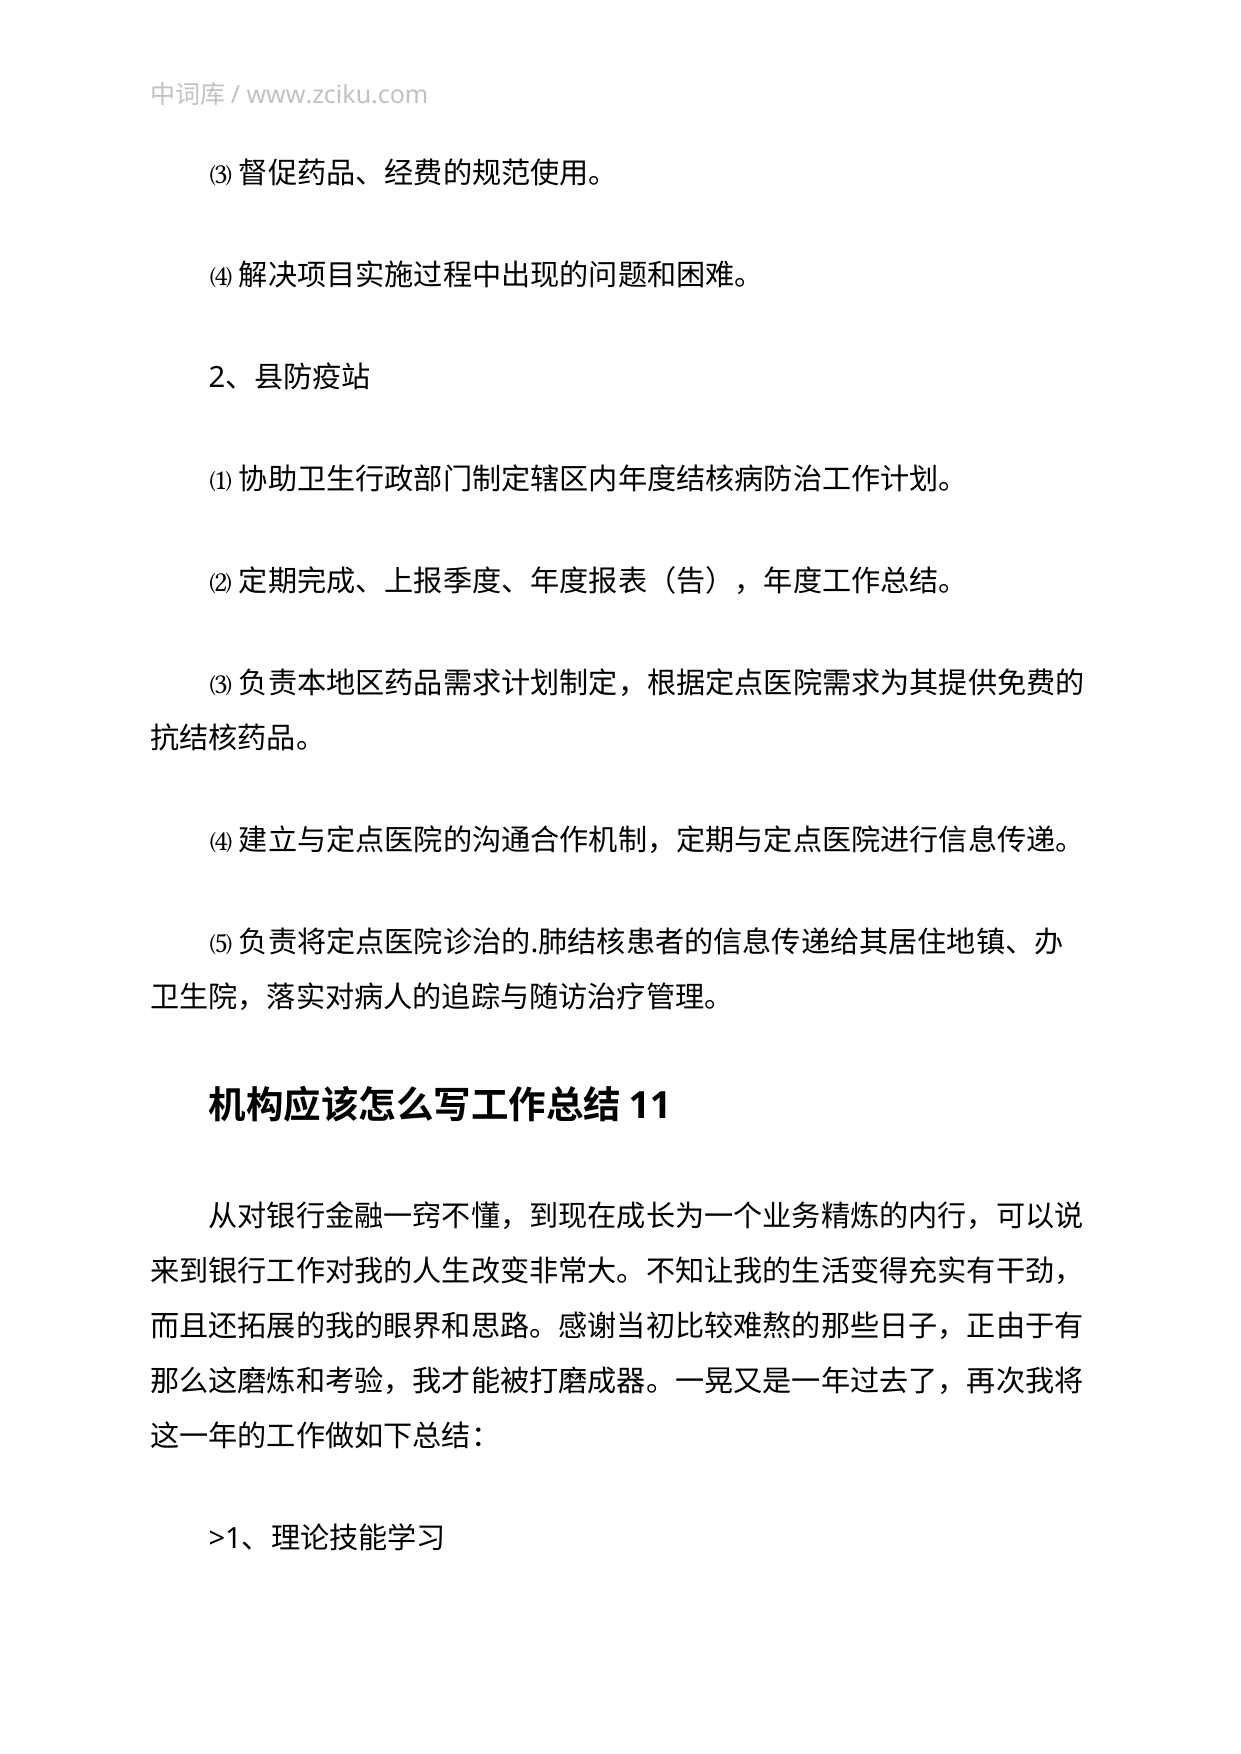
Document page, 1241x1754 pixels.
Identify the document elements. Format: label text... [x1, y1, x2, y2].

text ⑸负责将定点医院诊治的.肺结核患者的信息传递给其居住地镇、办卫生院，落实对病人的追踪与随访治疗管理。 [150, 919, 1090, 1016]
text 2、县防疫站 [150, 354, 1090, 396]
text ⑵定期完成、上报季度、年度报表（告），年度工作总结。 [150, 558, 1090, 600]
text ⑶负责本地区药品需求计划制定，根据定点医院需求为其提供免费的抗结核药品。 [150, 660, 1090, 757]
text >1、理论技能学习 [150, 1514, 1090, 1557]
text ⑴协助卫生行政部门制定辖区内年度结核病防治工作计划。 [150, 456, 1090, 498]
text ⑶督促药品、经费的规范使用。 [150, 150, 1090, 192]
text 机构应该怎么写工作总结11 [150, 1075, 1090, 1130]
text 从对银行金融一窍不懂，到现在成长为一个业务精炼的内行，可以说来到银行工作对我的人生改变非常大。不知让我的生活变得充实有干劲，而且还拓展的我的眼界和思路。感谢当初比较难熬的那些日子，正由于有那么这磨炼和考验，我才能被打磨成器。一晃又是一年过去了，再次我将这一年的工作做如下总结： [150, 1193, 1090, 1455]
text ⑷解决项目实施过程中出现的问题和困难。 [150, 252, 1090, 294]
text ⑷建立与定点医院的沟通合作机制，定期与定点医院进行信息传递。 [150, 817, 1090, 859]
